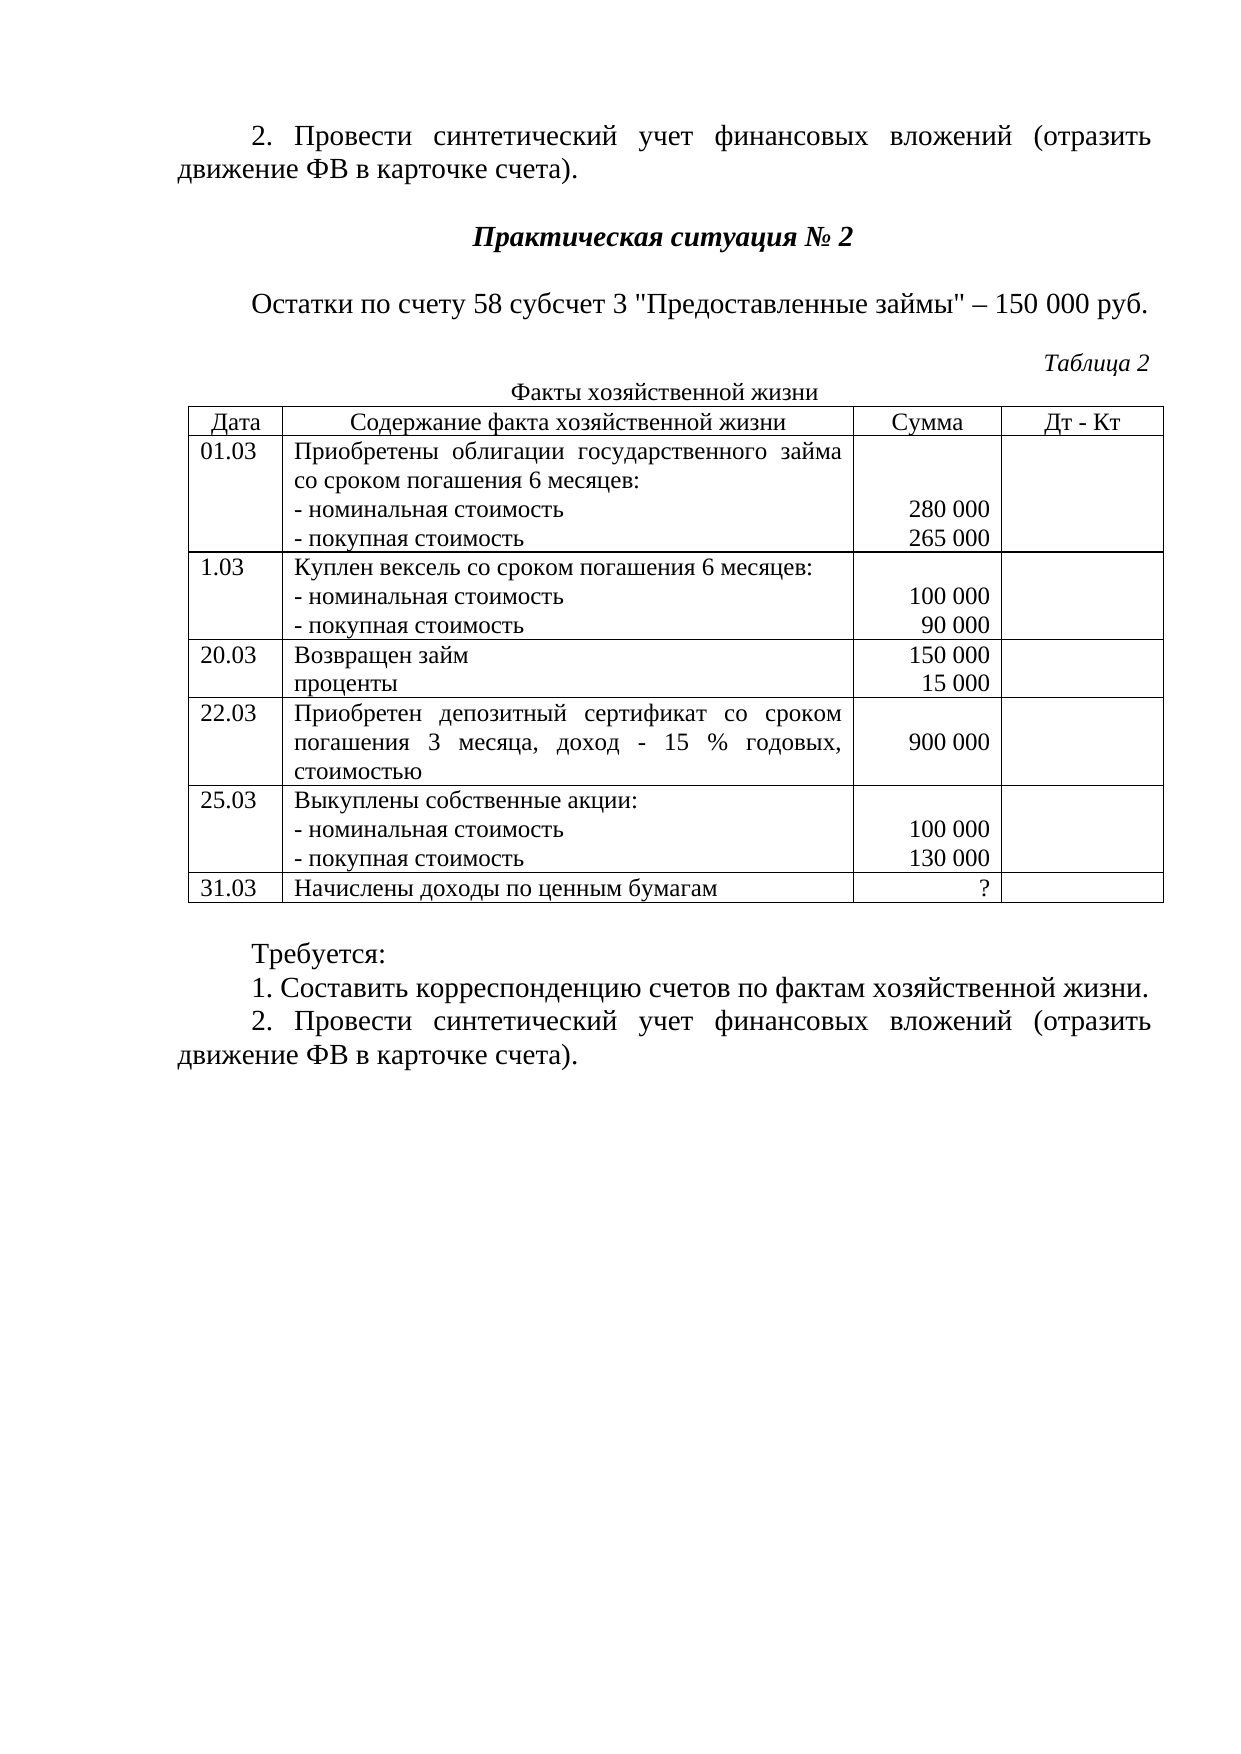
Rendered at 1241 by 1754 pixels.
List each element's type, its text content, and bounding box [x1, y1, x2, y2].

table_header Дт - Кт [1002, 407, 1163, 435]
table_cell 280 000 265 000 [854, 436, 1001, 551]
table_header Сумма [854, 407, 1001, 435]
text Требуется: [177, 936, 1152, 970]
table_cell Выкуплены собственные акции: - номинальная стоимость - покупная стоимость [283, 786, 853, 872]
text 2. Провести синтетический учет финансовых вложений (отразить движение ФВ в карточке счета). [177, 118, 1152, 185]
table_cell Приобретены облигации государственного займа со сроком погашения 6 месяцев: - номинальная стоимость - покупная стоимость [283, 436, 853, 551]
text Остатки по счету 58 субсчет 3 "Предоставленные займы" – 150 000 руб. [177, 286, 1152, 319]
table_cell [1002, 873, 1163, 902]
text 1. Составить корреспонденцию счетов по фактам хозяйственной жизни. [177, 970, 1152, 1003]
table_cell 20.03 [189, 640, 282, 697]
table_cell 150 000 15 000 [854, 640, 1001, 697]
table_cell 31.03 [189, 873, 282, 902]
text 2. Провести синтетический учет финансовых вложений (отразить движение ФВ в карточке счета). [177, 1003, 1152, 1070]
table_cell Возвращен займ проценты [283, 640, 853, 697]
text Практическая ситуация № 2 [177, 219, 1152, 252]
table_cell [1002, 436, 1163, 551]
table_cell 100 000 90 000 [854, 553, 1001, 639]
text Факты хозяйственной жизни [177, 377, 1152, 406]
table_cell [1002, 553, 1163, 639]
table_header Содержание факта хозяйственной жизни [283, 407, 853, 435]
table_cell Начислены доходы по ценным бумагам [283, 873, 853, 902]
table_header Дата [189, 407, 282, 435]
table_cell 25.03 [189, 786, 282, 872]
table_cell 100 000 130 000 [854, 786, 1001, 872]
table_cell 22.03 [189, 698, 282, 784]
table_cell [1002, 698, 1163, 784]
table_cell Куплен вексель со сроком погашения 6 месяцев: - номинальная стоимость - покупная стоимость [283, 553, 853, 639]
table_cell ? [854, 873, 1001, 902]
table_cell 01.03 [189, 436, 282, 551]
table_cell 1.03 [189, 553, 282, 639]
table_cell Приобретен депозитный сертификат со сроком погашения 3 месяца, доход - 15 % годовых, стоимостью [283, 698, 853, 784]
table_cell 900 000 [854, 698, 1001, 784]
table_cell [1002, 786, 1163, 872]
table_cell [1002, 640, 1163, 697]
